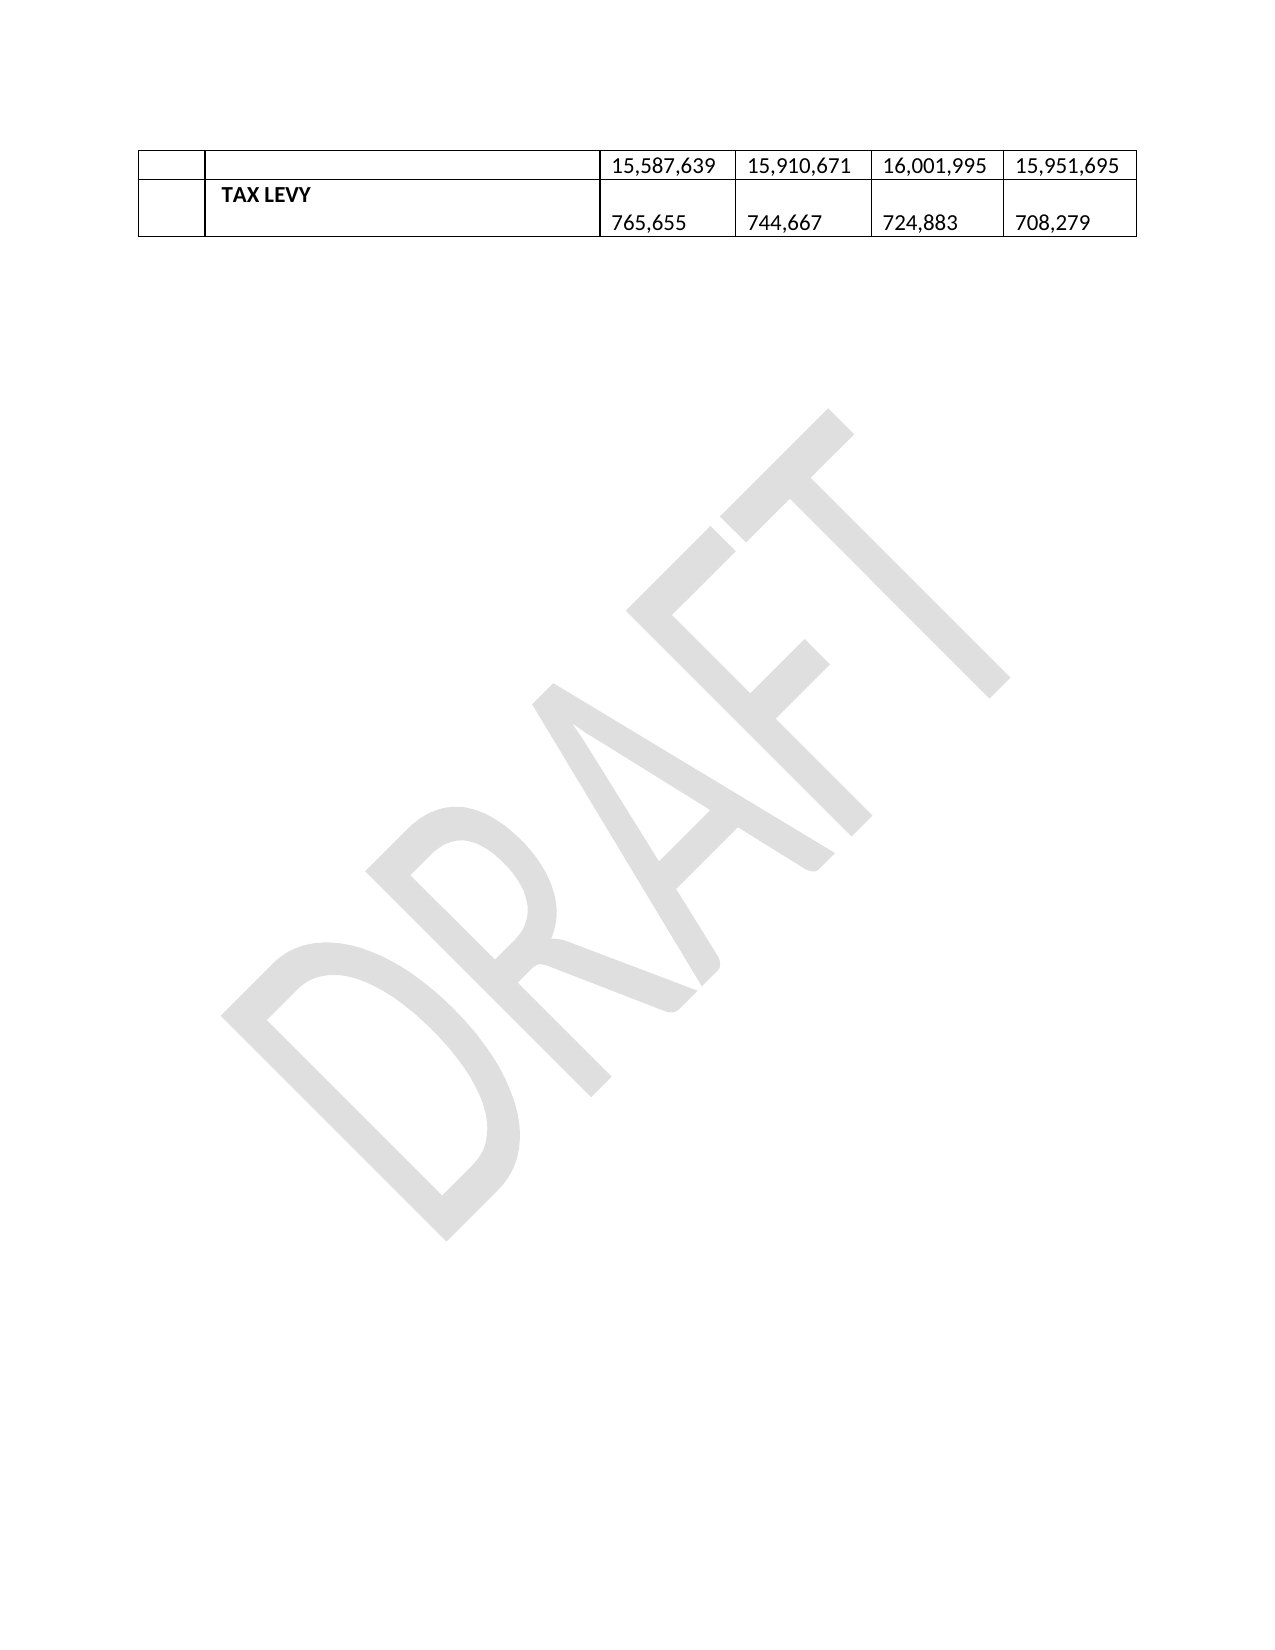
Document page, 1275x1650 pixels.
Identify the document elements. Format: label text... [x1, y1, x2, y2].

table_cell 15,910,671 [736, 151, 871, 179]
table_cell [139, 151, 204, 179]
table_cell 15,587,639 [601, 151, 735, 179]
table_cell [206, 151, 599, 179]
table_cell TAX LEVY [206, 180, 599, 236]
table_cell 708,279 [1004, 180, 1136, 236]
table_cell [139, 180, 204, 236]
table_cell 744,667 [736, 180, 871, 236]
table_cell 724,883 [872, 180, 1003, 236]
table_cell 16,001,995 [872, 151, 1003, 179]
table_cell 15,951,695 [1004, 151, 1136, 179]
table_cell 765,655 [601, 180, 735, 236]
